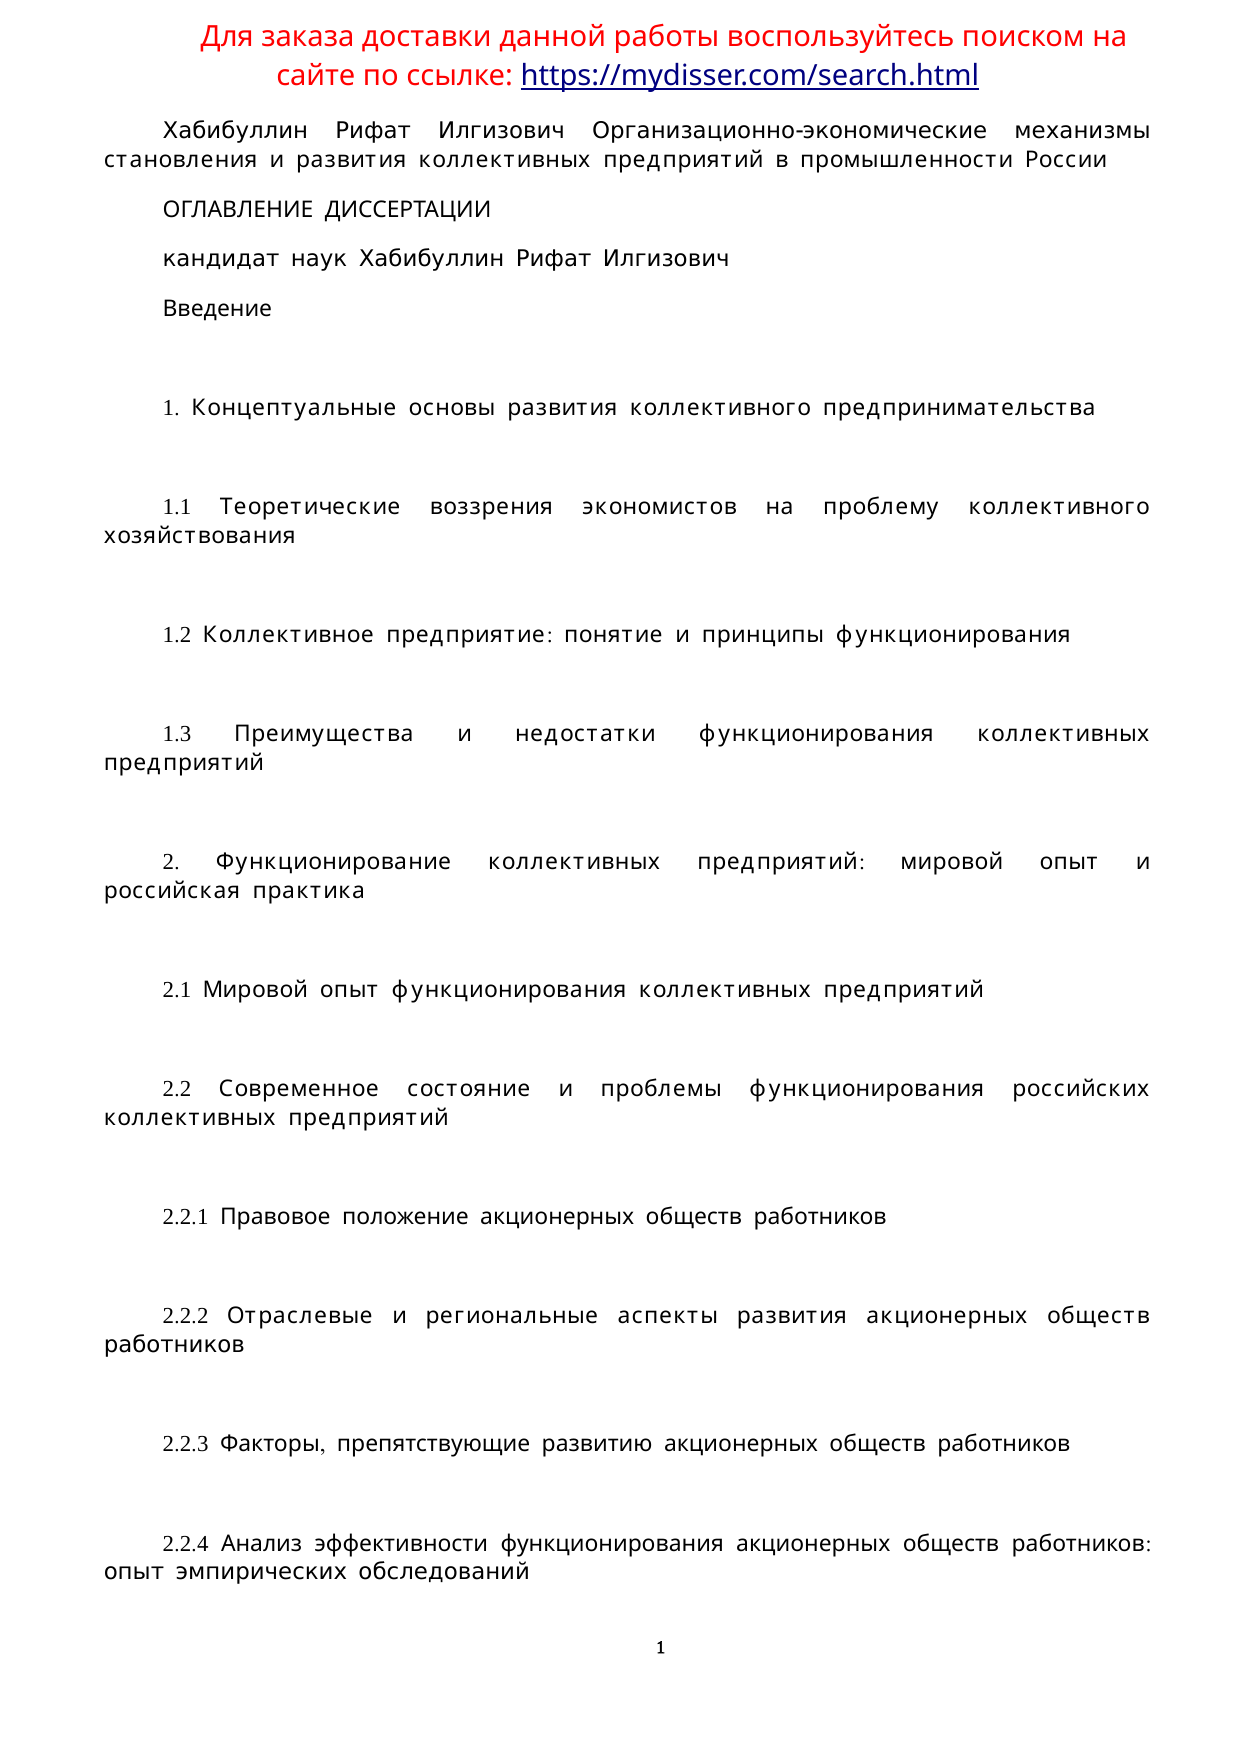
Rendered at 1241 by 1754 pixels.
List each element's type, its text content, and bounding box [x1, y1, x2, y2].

text 1.1 Теоретические воззрения экономистов на проблему коллективного хозяйствования [103, 491, 1152, 548]
text кандидат наук Хабибуллин Рифат Илгизович [103, 243, 1152, 272]
text 1.2 Коллективное предприятие: понятие и принципы функционирования [103, 619, 1152, 647]
text 2. Функционирование коллективных предприятий: мировой опыт и российская практика [103, 846, 1152, 903]
text 2.2.3 Факторы, препятствующие развитию акционерных обществ работников [103, 1428, 1152, 1457]
text ОГЛАВЛЕНИЕ ДИССЕРТАЦИИ [103, 193, 1152, 222]
text 2.2.2 Отраслевые и региональные аспекты развития акционерных обществ работников [103, 1300, 1152, 1357]
text Хабибуллин Рифат Илгизович Организационно-экономические механизмы становления и развития коллективных предприятий в промышленности России [103, 115, 1152, 172]
text 2.1 Мировой опыт функционирования коллективных предприятий [103, 974, 1152, 1002]
text Введение [103, 292, 1152, 321]
text 1.3 Преимущества и недостатки функционирования коллективных предприятий [103, 718, 1152, 775]
text 2.2 Современное состояние и проблемы функционирования российских коллективных предприятий [103, 1073, 1152, 1130]
text 2.2.1 Правовое положение акционерных обществ работников [103, 1201, 1152, 1229]
text 1. Концептуальные основы развития коллективного предпринимательства [103, 392, 1152, 420]
text 2.2.4 Анализ эффективности функционирования акционерных обществ работников: опыт эмпирических обследований [103, 1527, 1152, 1584]
